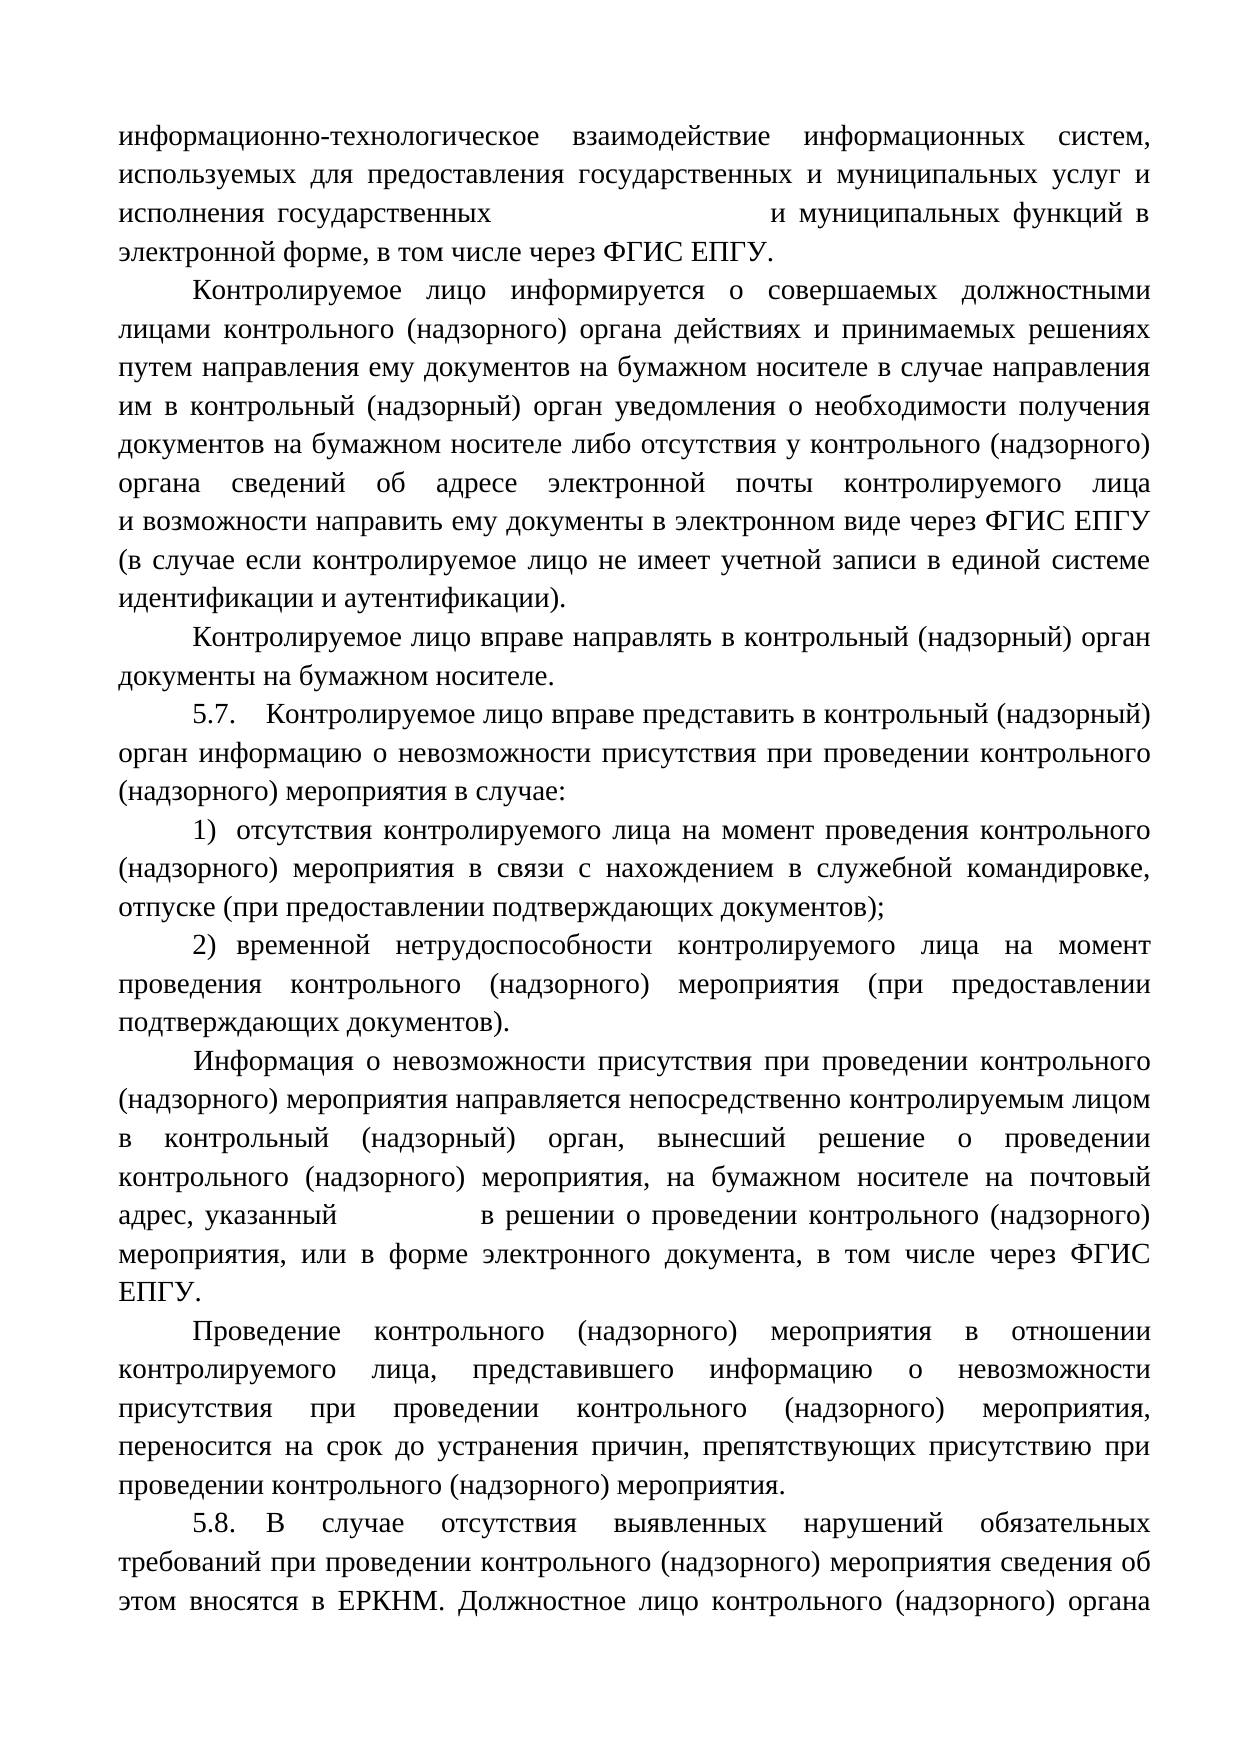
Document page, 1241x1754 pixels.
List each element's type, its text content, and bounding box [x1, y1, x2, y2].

list временной нетрудоспособности контролируемого лица на момент проведения контрольного (надзорного) мероприятия (при предоставлении подтверждающих документов). [118, 927, 1152, 1038]
text Контролируемое лицо вправе направлять в контрольный (надзорный) орган документы на бумажном носителе. [118, 619, 1152, 691]
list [118, 1506, 1152, 1616]
list Контролируемое лицо вправе представить в контрольный (надзорный) орган информацию о невозможности присутствия при проведении контрольного (надзорного) мероприятия в случае: [118, 696, 1152, 807]
text Контролируемое лицо информируется о совершаемых должностными лицами контрольного (надзорного) органа действиях и принимаемых решениях путем направления ему документов на бумажном носителе в случае направления им в контрольный (надзорный) орган уведомления о необходимости получения документов на бумажном носителе либо отсутствия у контрольного (надзорного) органа сведений об адресе электронной почты контролируемого лица и возможности направить ему документы в электронном виде через ФГИС ЕПГУ (в случае если контролируемое лицо не имеет учетной записи в единой системе идентификации и аутентификации). [118, 272, 1152, 614]
text Проведение контрольного (надзорного) мероприятия в отношении контролируемого лица, представившего информацию о невозможности присутствия при проведении контрольного (надзорного) мероприятия, переносится на срок до устранения причин, препятствующих присутствию при проведении контрольного (надзорного) мероприятия. [118, 1313, 1152, 1501]
list отсутствия контролируемого лица на момент проведения контрольного (надзорного) мероприятия в связи с нахождением в служебной командировке, отпуске (при предоставлении подтверждающих документов); [118, 812, 1152, 922]
list Информация о невозможности присутствия при проведении контрольного (надзорного) мероприятия направляется непосредственно контролируемым лицом в контрольный (надзорный) орган, вынесший решение о проведении контрольного (надзорного) мероприятия, на бумажном носителе на почтовый адрес, указанный в решении о проведении контрольного (надзорного) мероприятия, или в форме электронного документа, в том числе через ФГИС ЕПГУ. [118, 1043, 1152, 1308]
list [118, 118, 1152, 267]
